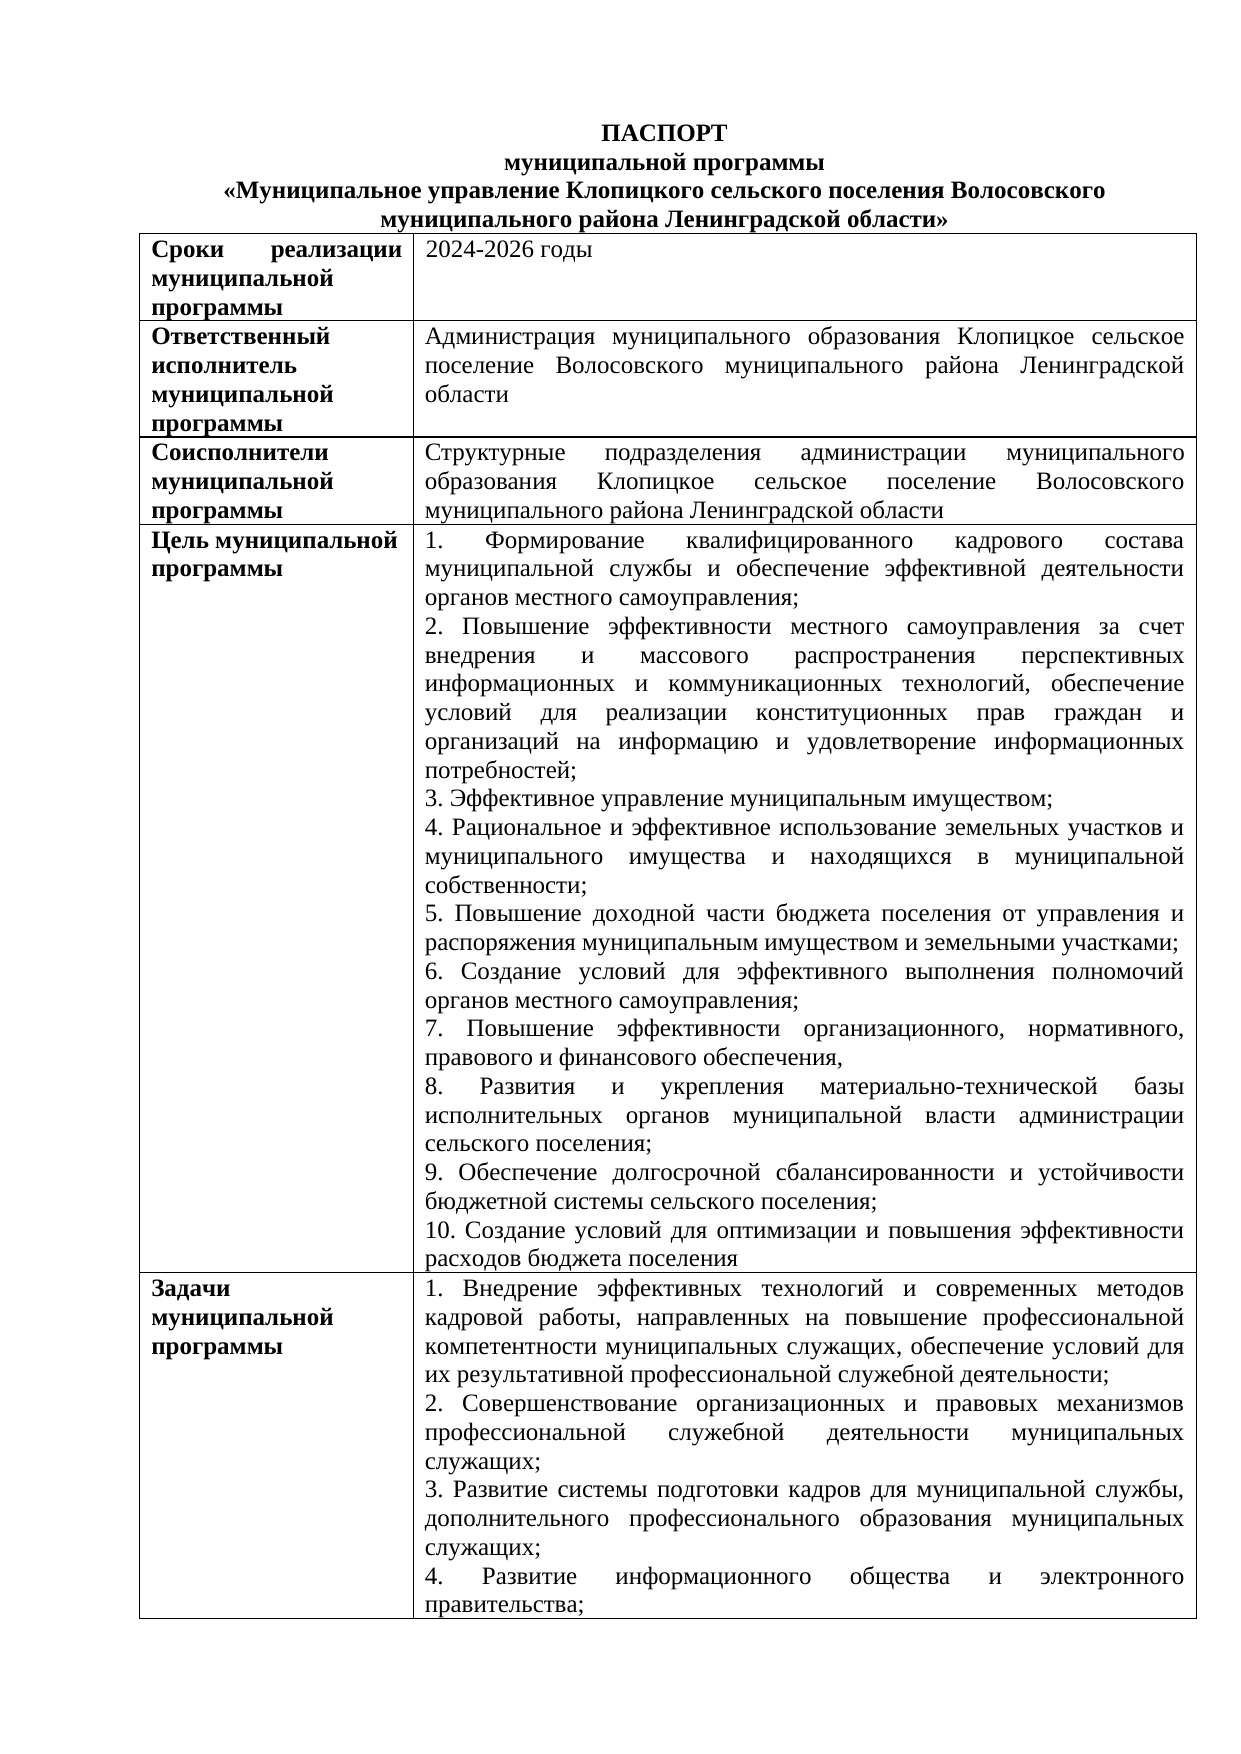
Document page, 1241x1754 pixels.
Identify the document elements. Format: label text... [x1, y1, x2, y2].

text Паспорт [177, 118, 1152, 147]
table_cell 1. Формирование квалифицированного кадрового состава муниципальной службы и обеспечение эффективной деятельности органов местного самоуправления; 2. Повышение эффективности местного самоуправления за счет внедрения и массового распространения перспективных информационных и коммуникационных технологий, обеспечение условий для реализации конституционных прав граждан и организаций на информацию и удовлетворение информационных потребностей; 3. Эффективное управление муниципальным имуществом; 4. Рациональное и эффективное использование земельных участков и муниципального имущества и находящихся в муниципальной собственности; 5. Повышение доходной части бюджета поселения от управления и распоряжения муниципальным имуществом и земельными участками; 6. Создание условий для эффективного выполнения полномочий органов местного самоуправления; 7. Повышение эффективности организационного, нормативного, правового и финансового обеспечения, 8. Развития и укрепления материально-технической базы исполнительных органов муниципальной власти администрации сельского поселения; 9. Обеспечение долгосрочной сбалансированности и устойчивости бюджетной системы сельского поселения; 10. Создание условий для оптимизации и повышения эффективности расходов бюджета поселения [414, 525, 1196, 1272]
table_header 2024-2026 годы [414, 234, 1196, 320]
table_cell Ответственный исполнитель муниципальной программы [140, 321, 413, 436]
table_header Сроки реализации муниципальной программы [140, 234, 413, 320]
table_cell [414, 1273, 1196, 1618]
text «Муниципальное управление Клопицкого сельского поселения Волосовского муниципального района Ленинградской области» [177, 176, 1152, 233]
table_cell Цель муниципальной программы [140, 525, 413, 1272]
text муниципальной программы [177, 147, 1152, 176]
table_cell Структурные подразделения администрации муниципального образования Клопицкое сельское поселение Волосовского муниципального района Ленинградской области [414, 438, 1196, 524]
table_cell Администрация муниципального образования Клопицкое сельское поселение Волосовского муниципального района Ленинградской области [414, 321, 1196, 436]
table_cell Соисполнители муниципальной программы [140, 438, 413, 524]
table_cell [140, 1273, 413, 1618]
